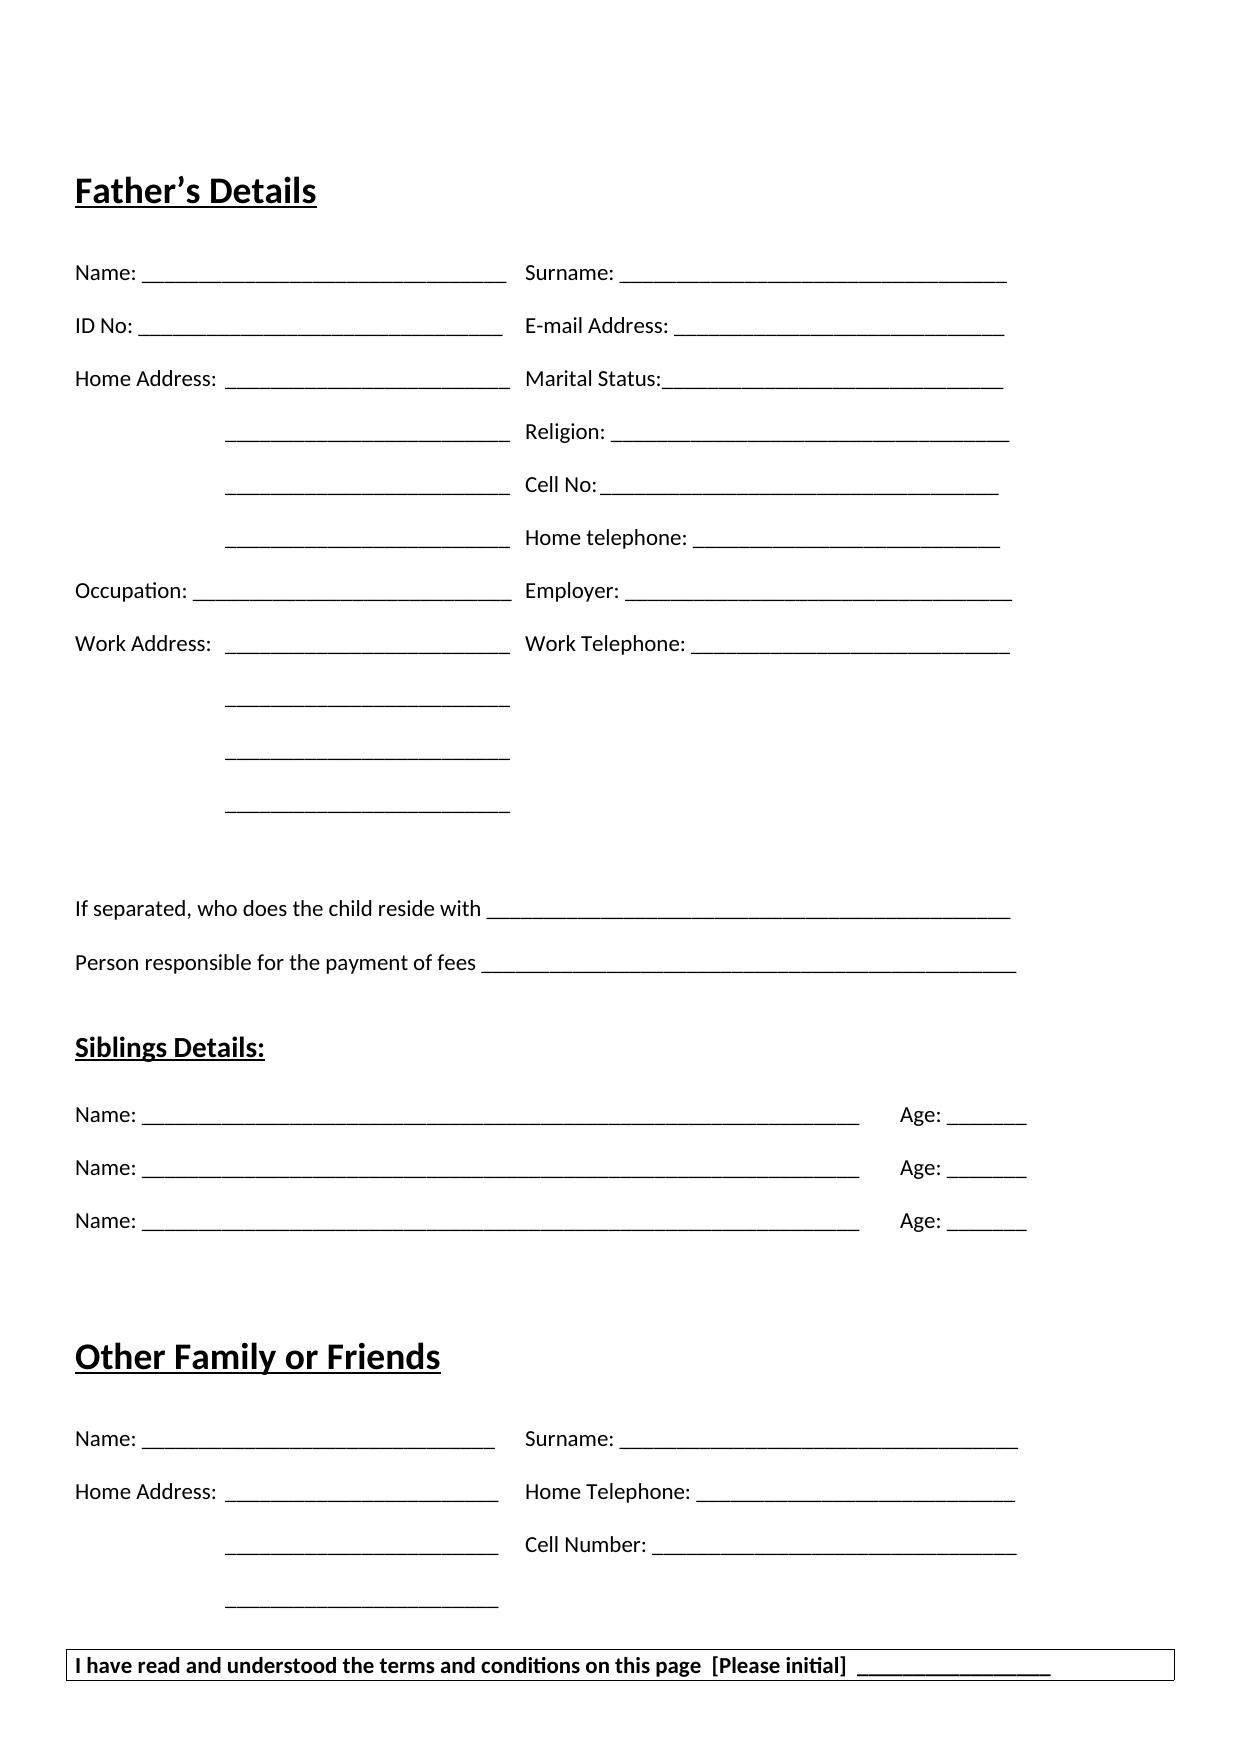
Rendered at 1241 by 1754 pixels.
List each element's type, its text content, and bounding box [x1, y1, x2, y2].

text If separated, who does the child reside with ______________________________________________ [75, 894, 1165, 923]
text _________________________ [75, 682, 1165, 711]
text Name: _______________________________________________________________ Age: _______ [75, 1100, 1165, 1128]
text _________________________ Cell No: ___________________________________ [75, 470, 1165, 498]
text Siblings Details: [75, 1029, 1165, 1064]
text Occupation: ____________________________ Employer: __________________________________ [75, 576, 1165, 604]
text Name: _______________________________________________________________ Age: _______ [75, 1206, 1165, 1234]
text ________________________ Cell Number: ________________________________ [75, 1531, 1165, 1558]
text ID No: ________________________________ E-mail Address: _____________________________ [75, 311, 1165, 339]
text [75, 1477, 1165, 1506]
text Name: _______________________________________________________________ Age: _______ [75, 1153, 1165, 1181]
text Person responsible for the payment of fees _______________________________________________ [75, 948, 1165, 976]
text _________________________ [75, 736, 1165, 763]
text _________________________ Home telephone: ___________________________ [75, 523, 1165, 551]
text Name: ________________________________ Surname: __________________________________ [75, 258, 1165, 286]
text Work Address: _________________________ Work Telephone: ____________________________ [75, 629, 1165, 657]
text Other Family or Friends [75, 1333, 1165, 1379]
text _________________________ Religion: ___________________________________ [75, 417, 1165, 445]
text Home Address: _________________________ Marital Status:______________________________ [75, 364, 1165, 392]
text _________________________ [75, 788, 1165, 817]
text Name: _______________________________ Surname: ___________________________________ [75, 1424, 1165, 1452]
text ________________________ [75, 1583, 1165, 1612]
text Father’s Details [75, 167, 1165, 212]
